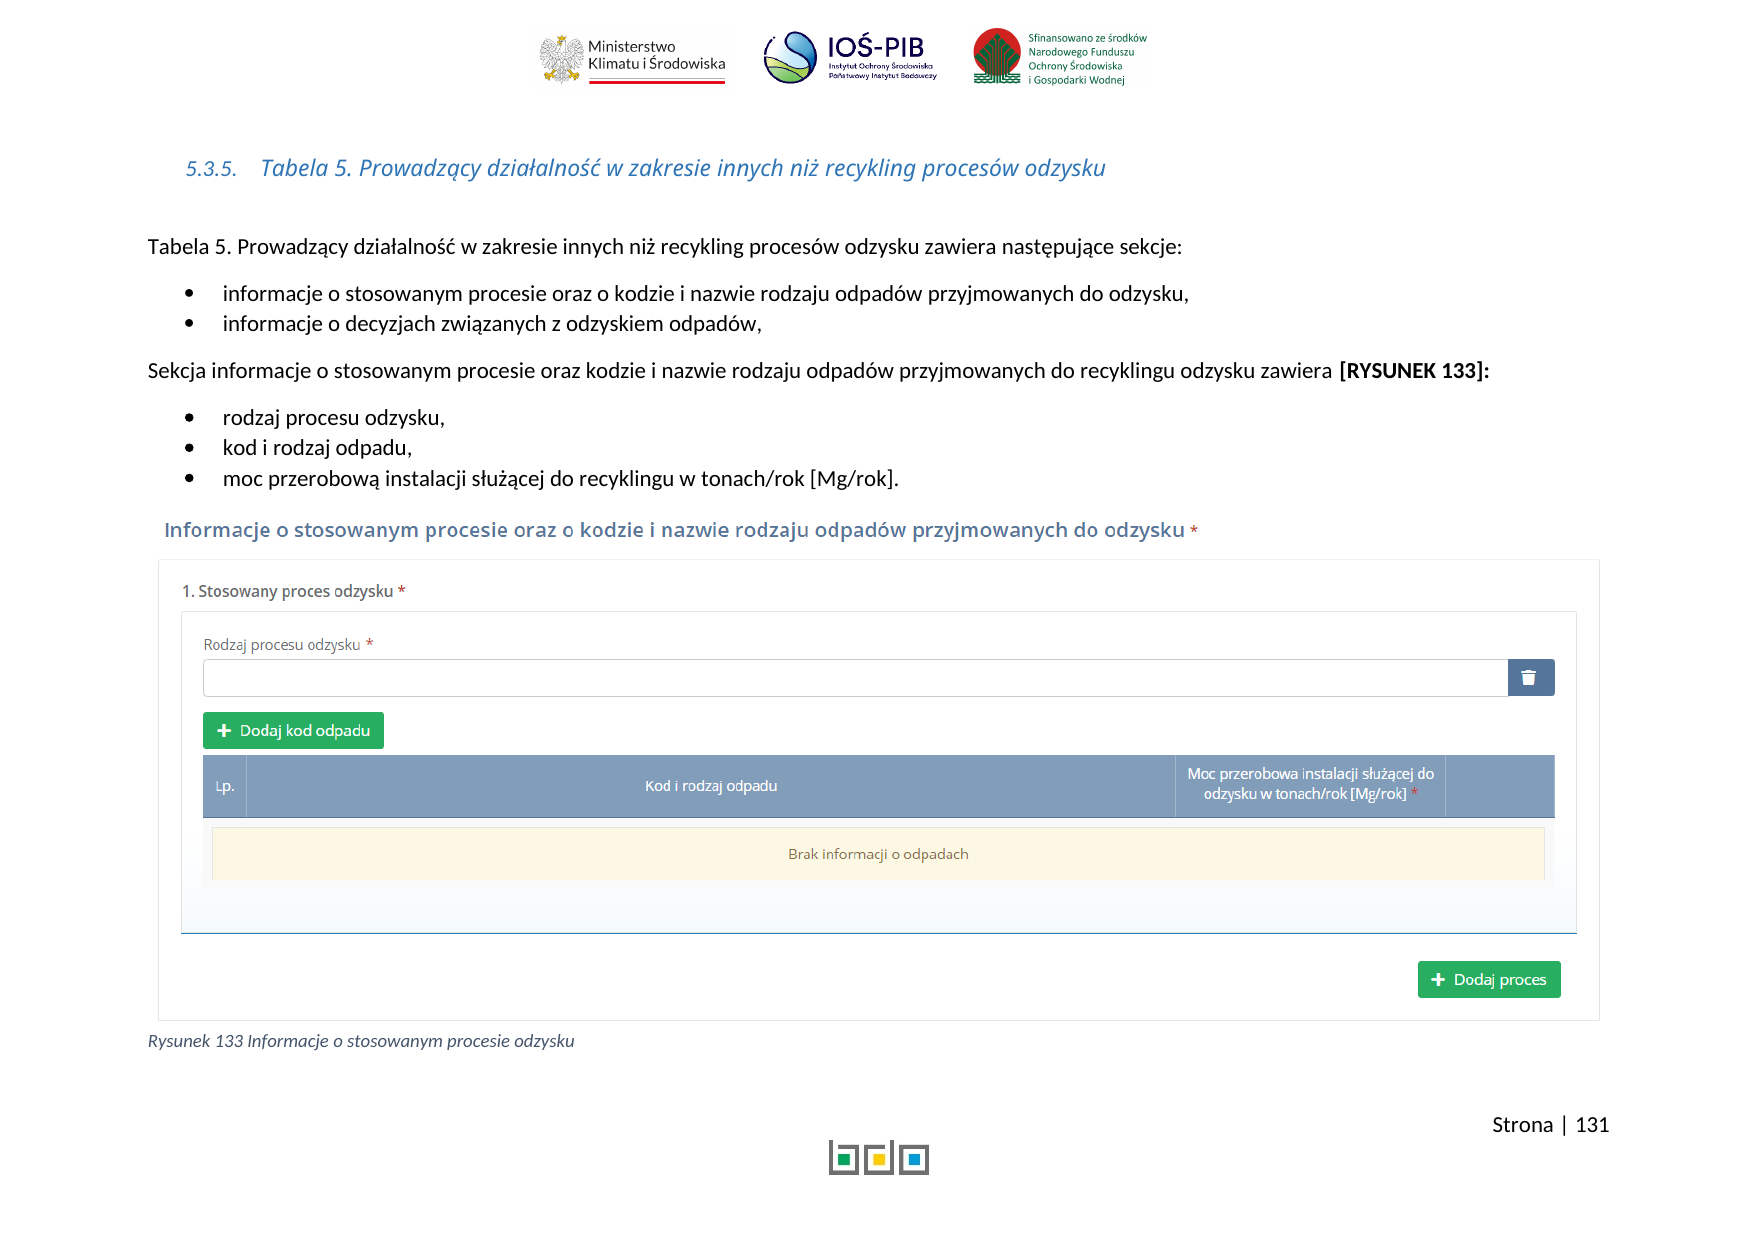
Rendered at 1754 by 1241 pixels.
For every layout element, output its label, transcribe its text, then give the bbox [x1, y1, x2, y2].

text Tabela 5. Prowadzący działalność w zakresie innych niż recykling procesów odzysku zawiera następujące sekcje: [148, 232, 1609, 261]
list informacje o decyzjach związanych z odzyskiem odpadów, [185, 309, 1609, 338]
picture [147, 510, 1610, 1028]
picture [534, 26, 734, 90]
subtitle Tabela 5. Prowadzący działalność w zakresie innych niż recykling procesów odzysku [185, 152, 1609, 183]
text Sekcja informacje o stosowanym procesie oraz kodzie i nazwie rodzaju odpadów przyjmowanych do recyklingu odzysku zawiera [RYSUNEK 133]: [148, 356, 1609, 384]
text Rysunek 133 Informacje o stosowanym procesie odzysku [148, 1029, 1609, 1052]
picture [820, 1128, 938, 1187]
list kod i rodzaj odpadu, [185, 433, 1609, 462]
picture [760, 26, 941, 89]
list rodzaj procesu odzysku, [185, 403, 1609, 431]
picture [972, 25, 1149, 87]
list informacje o stosowanym procesie oraz o kodzie i nazwie rodzaju odpadów przyjmowanych do odzysku, [185, 279, 1609, 307]
list moc przerobową instalacji służącej do recyklingu w tonach/rok [Mg/rok]. [185, 464, 1609, 492]
